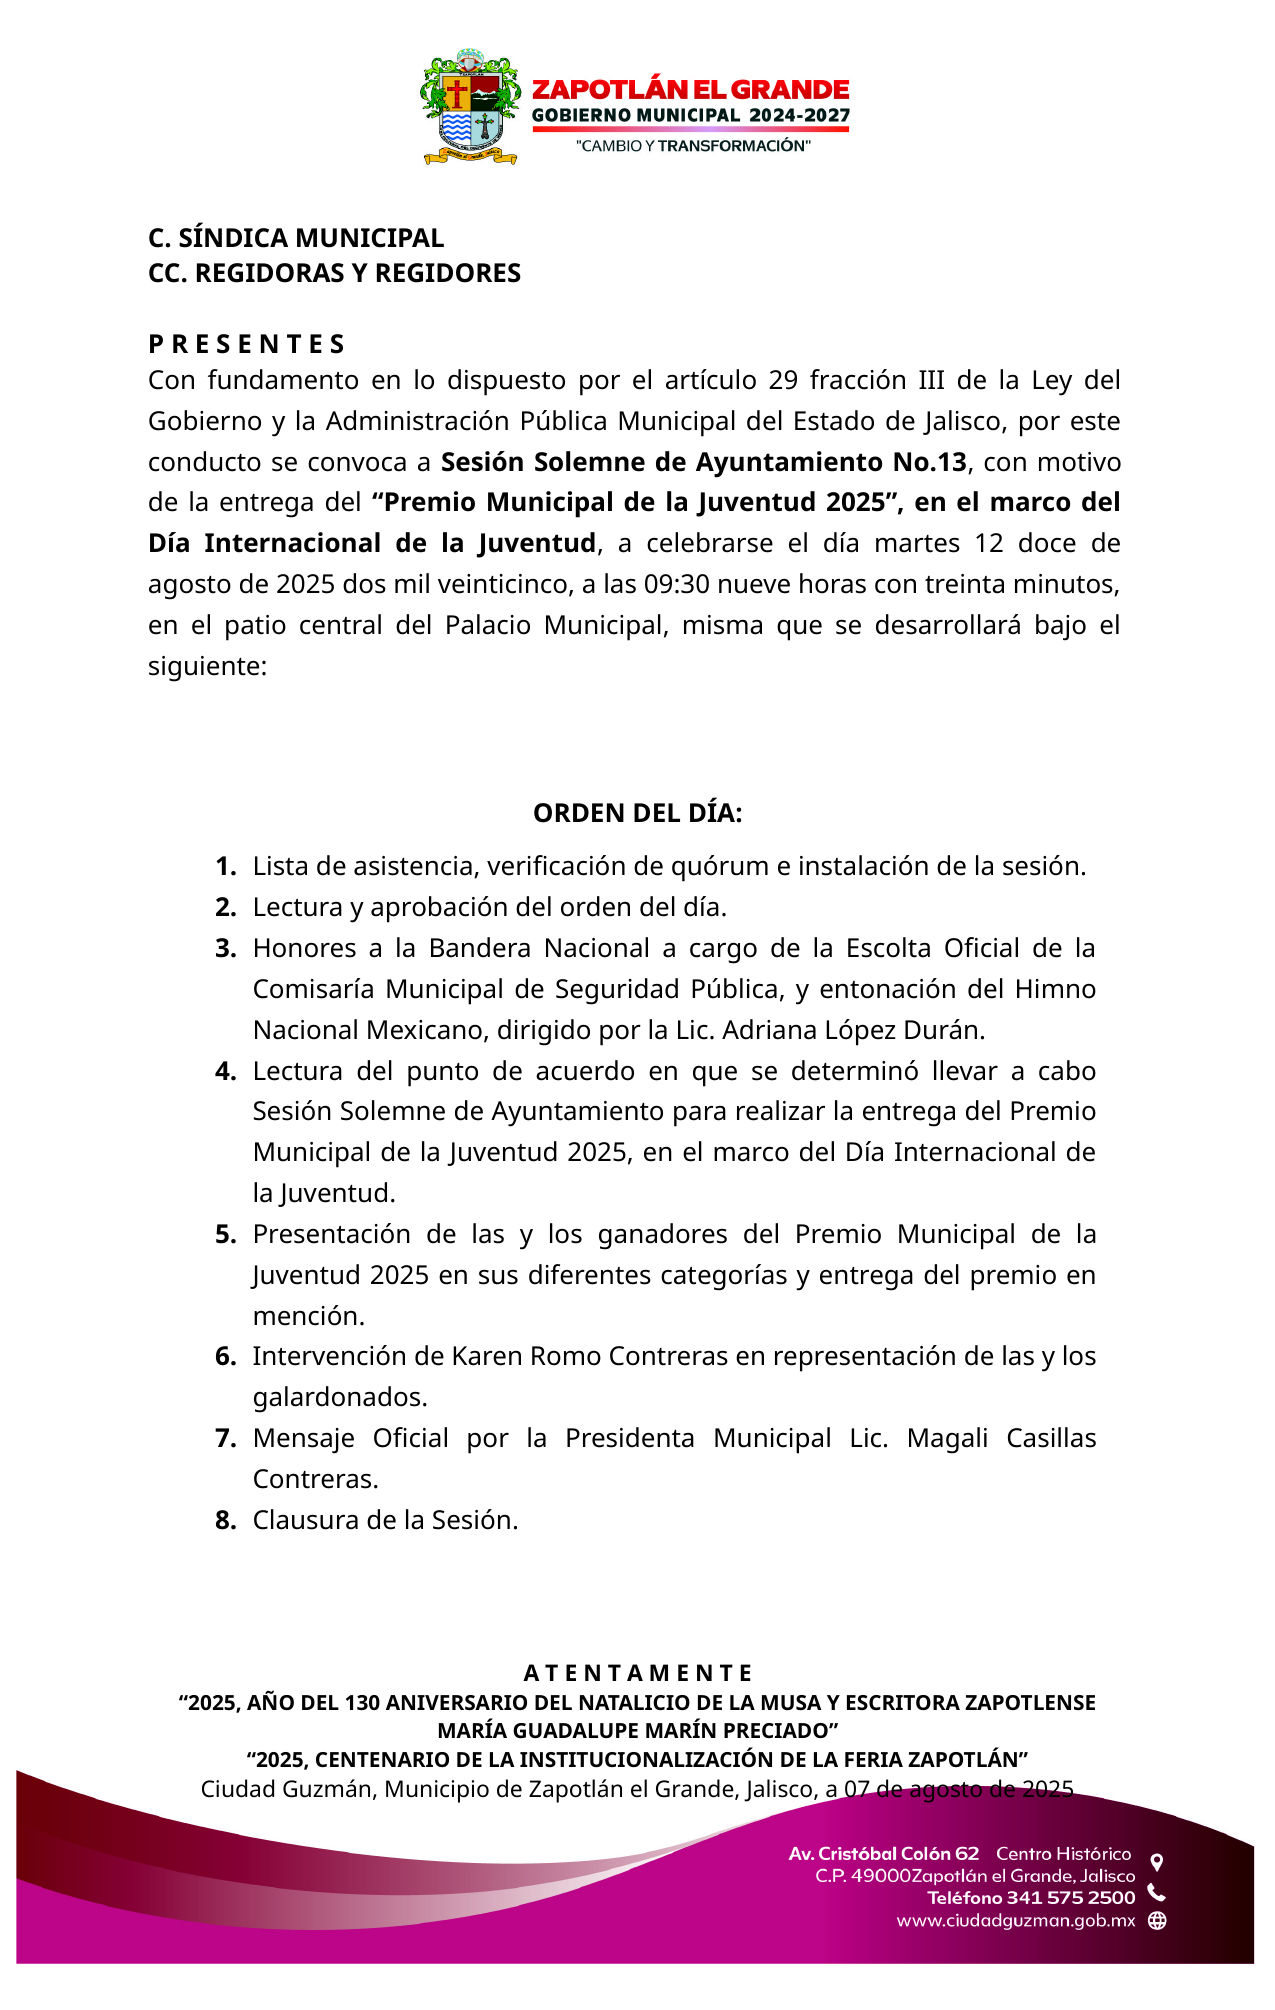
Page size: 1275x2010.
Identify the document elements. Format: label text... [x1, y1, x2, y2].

text CC. REGIDORAS Y REGIDORES [148, 255, 1098, 291]
list Presentación de las y los ganadores del Premio Municipal de la Juventud 2025 en sus diferentes categorías y entrega del premio en mención. [215, 1215, 1098, 1333]
text ORDEN DEL DÍA: [177, 795, 1098, 830]
text “2025, CENTENARIO DE LA INSTITUCIONALIZACIÓN DE LA FERIA ZAPOTLÁN” [177, 1745, 1098, 1773]
list Lectura del punto de acuerdo en que se determinó llevar a cabo Sesión Solemne de Ayuntamiento para realizar la entrega del Premio Municipal de la Juventud 2025, en el marco del Día Internacional de la Juventud. [215, 1052, 1098, 1210]
list Clausura de la Sesión. [215, 1501, 1098, 1537]
list Honores a la Bandera Nacional a cargo de la Escolta Oficial de la Comisaría Municipal de Seguridad Pública, y entonación del Himno Nacional Mexicano, dirigido por la Lic. Adriana López Durán. [215, 929, 1098, 1047]
text A T E N T A M E N T E [177, 1657, 1098, 1688]
text C. SÍNDICA MUNICIPAL [148, 219, 1098, 255]
text “2025, AÑO DEL 130 ANIVERSARIO DEL NATALICIO DE LA MUSA Y ESCRITORA ZAPOTLENSE [177, 1688, 1098, 1716]
list Lista de asistencia, verificación de quórum e instalación de la sesión. [215, 848, 1098, 883]
text P R E S E N T E S [148, 326, 1098, 362]
picture [0, 6, 1275, 2010]
text MARÍA GUADALUPE MARÍN PRECIADO” [177, 1716, 1098, 1745]
text Ciudad Guzmán, Municipio de Zapotlán el Grande, Jalisco, a 07 de agosto de 2025 [177, 1773, 1098, 1804]
list Lectura y aprobación del orden del día. [215, 889, 1098, 924]
text Con fundamento en lo dispuesto por el artículo 29 fracción III de la Ley del Gobierno y la Administración Pública Municipal del Estado de Jalisco, por este conducto se convoca a Sesión Solemne de Ayuntamiento No.13, con motivo de la entrega del “Premio Municipal de la Juventud 2025”, en el marco del Día Internacional de la Juventud, a celebrarse el día martes 12 doce de agosto de 2025 dos mil veinticinco, a las 09:30 nueve horas con treinta minutos, en el patio central del Palacio Municipal, misma que se desarrollará bajo el siguiente: [148, 362, 1122, 683]
list Intervención de Karen Romo Contreras en representación de las y los galardonados. [215, 1338, 1098, 1414]
list Mensaje Oficial por la Presidenta Municipal Lic. Magali Casillas Contreras. [215, 1419, 1098, 1496]
